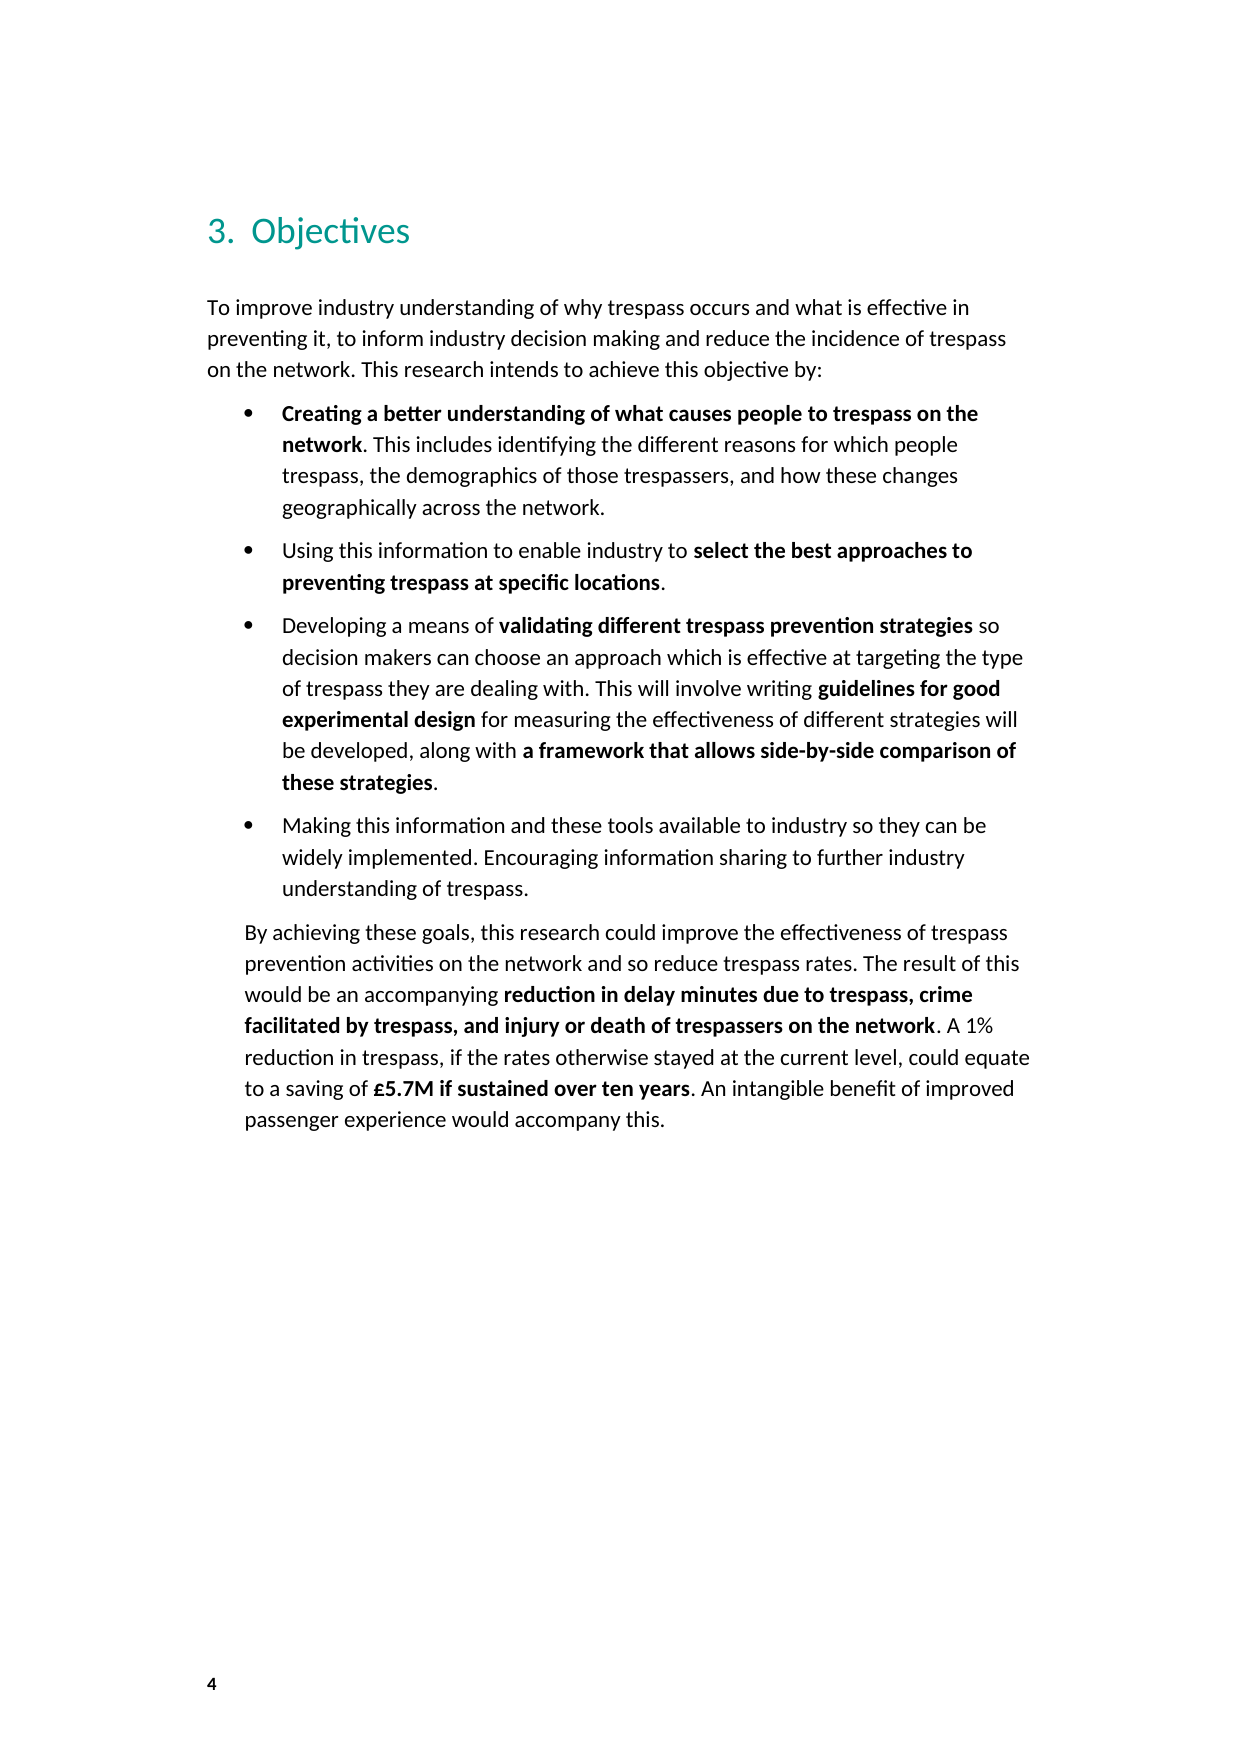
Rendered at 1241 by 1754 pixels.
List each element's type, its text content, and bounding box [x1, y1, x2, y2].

text By achieving these goals, this research could improve the effectiveness of trespass prevention activities on the network and so reduce trespass rates. The result of this would be an accompanying reduction in delay minutes due to trespass, crime facilitated by trespass, and injury or death of trespassers on the network. A 1% reduction in trespass, if the rates otherwise stayed at the current level, could equate to a saving of £5.7M if sustained over ten years. An intangible benefit of improved passenger experience would accompany this. [244, 915, 1033, 1134]
text To improve industry understanding of why trespass occurs and what is effective in preventing it, to inform industry decision making and reduce the incidence of trespass on the network. This research intends to achieve this objective by: [207, 290, 1033, 384]
subtitle Objectives [207, 207, 1033, 253]
list Making this information and these tools available to industry so they can be widely implemented. Encouraging information sharing to further industry understanding of trespass. [244, 809, 1033, 903]
list Creating a better understanding of what causes people to trespass on the network. This includes identifying the different reasons for which people trespass, the demographics of those trespassers, and how these changes geographically across the network. [244, 396, 1033, 521]
list Developing a means of validating different trespass prevention strategies so decision makers can choose an approach which is effective at targeting the type of trespass they are dealing with. This will involve writing guidelines for good experimental design for measuring the effectiveness of different strategies will be developed, along with a framework that allows side-by-side comparison of these strategies. [244, 609, 1033, 796]
list Using this information to enable industry to select the best approaches to preventing trespass at specific locations. [244, 534, 1033, 596]
